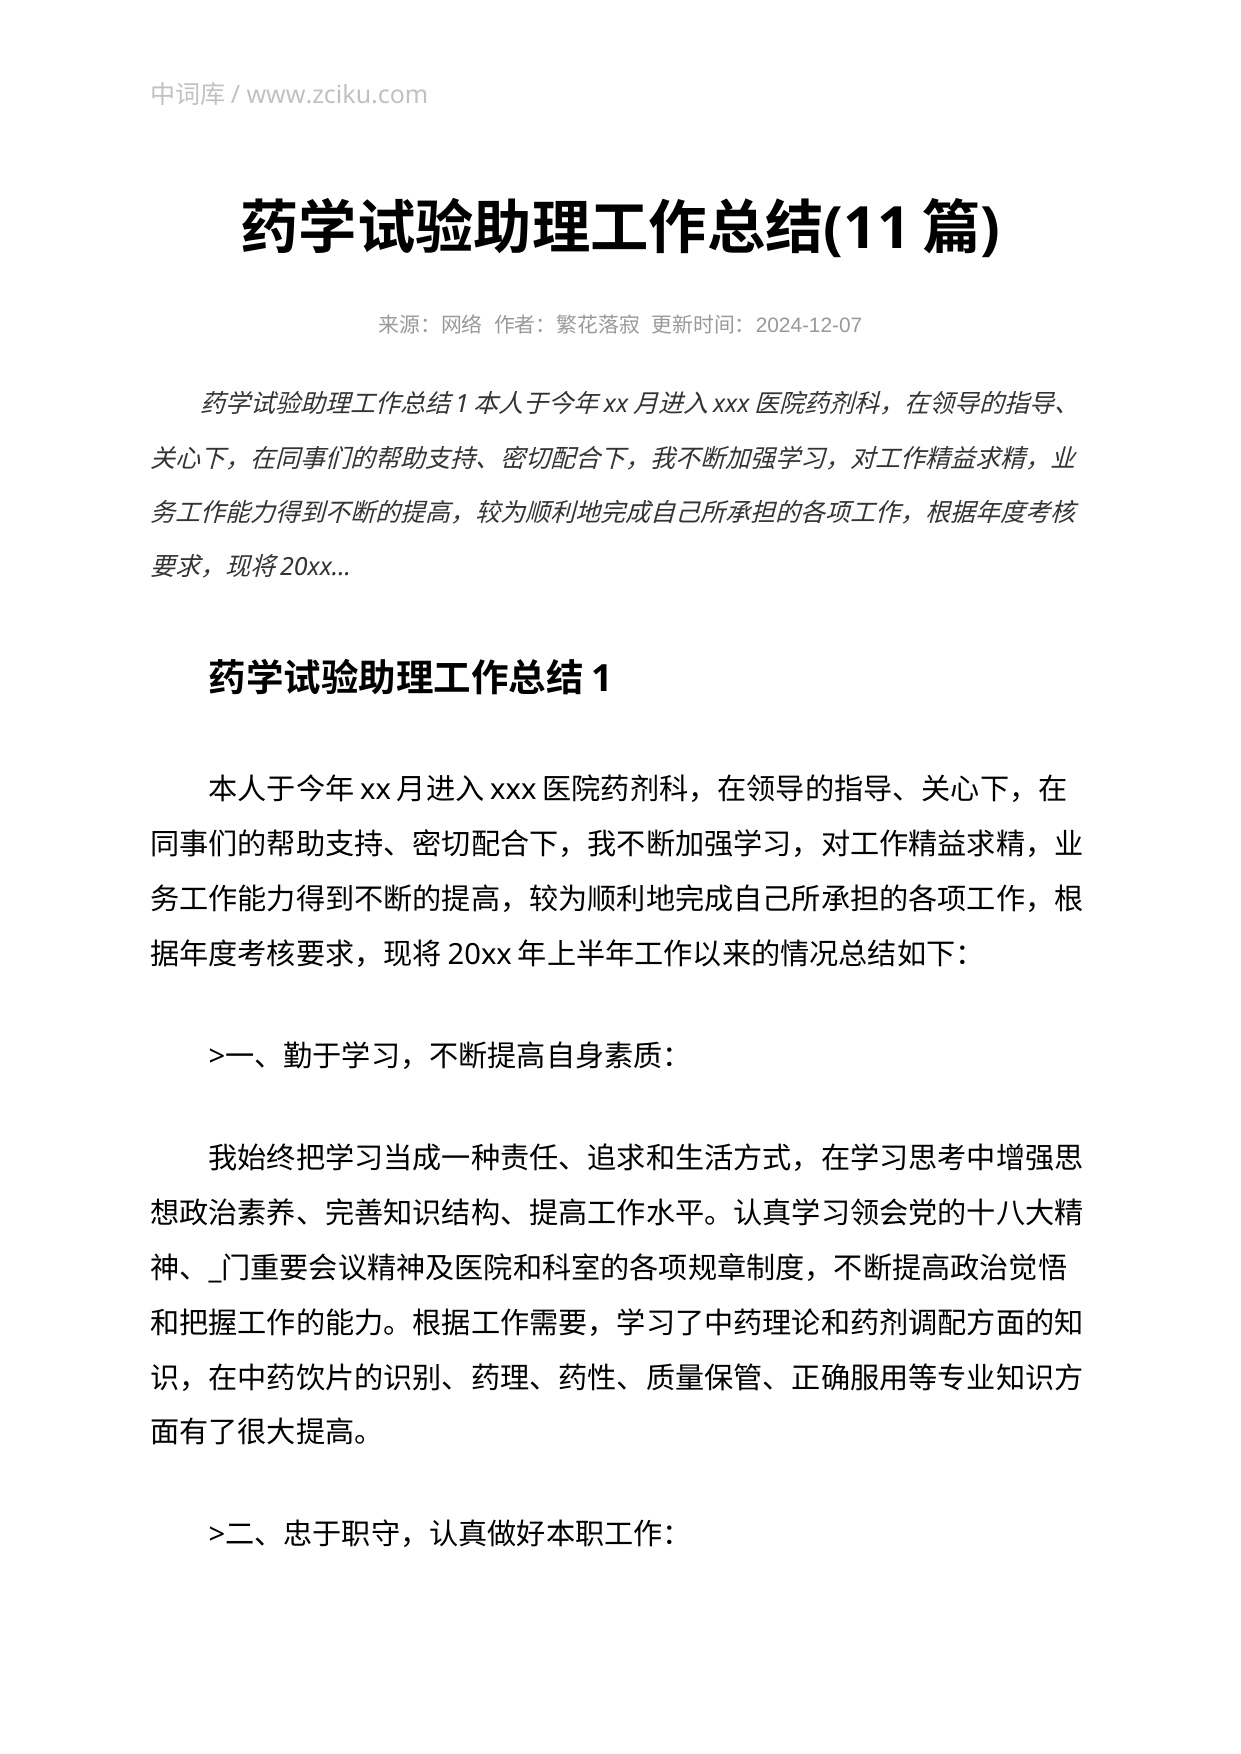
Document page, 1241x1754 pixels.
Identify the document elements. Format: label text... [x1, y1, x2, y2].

subtitle 药学试验助理工作总结(11篇) [150, 181, 1090, 266]
text 来源：网络 作者：繁花落寂 更新时间：2024-12-07 [150, 313, 1090, 337]
text 药学试验助理工作总结1 [150, 648, 1090, 703]
text 药学试验助理工作总结1本人于今年xx月进入xxx医院药剂科，在领导的指导、关心下，在同事们的帮助支持、密切配合下，我不断加强学习，对工作精益求精，业务工作能力得到不断的提高，较为顺利地完成自己所承担的各项工作，根据年度考核要求，现将20xx... [150, 384, 1090, 583]
text >一、勤于学习，不断提高自身素质： [150, 1032, 1090, 1075]
text >二、忠于职守，认真做好本职工作： [150, 1511, 1090, 1553]
text 本人于今年xx月进入xxx医院药剂科，在领导的指导、关心下，在同事们的帮助支持、密切配合下，我不断加强学习，对工作精益求精，业务工作能力得到不断的提高，较为顺利地完成自己所承担的各项工作，根据年度考核要求，现将20xx年上半年工作以来的情况总结如下： [150, 766, 1090, 973]
text 我始终把学习当成一种责任、追求和生活方式，在学习思考中增强思想政治素养、完善知识结构、提高工作水平。认真学习领会党的十八大精神、_门重要会议精神及医院和科室的各项规章制度，不断提高政治觉悟和把握工作的能力。根据工作需要，学习了中药理论和药剂调配方面的知识，在中药饮片的识别、药理、药性、质量保管、正确服用等专业知识方面有了很大提高。 [150, 1134, 1090, 1451]
